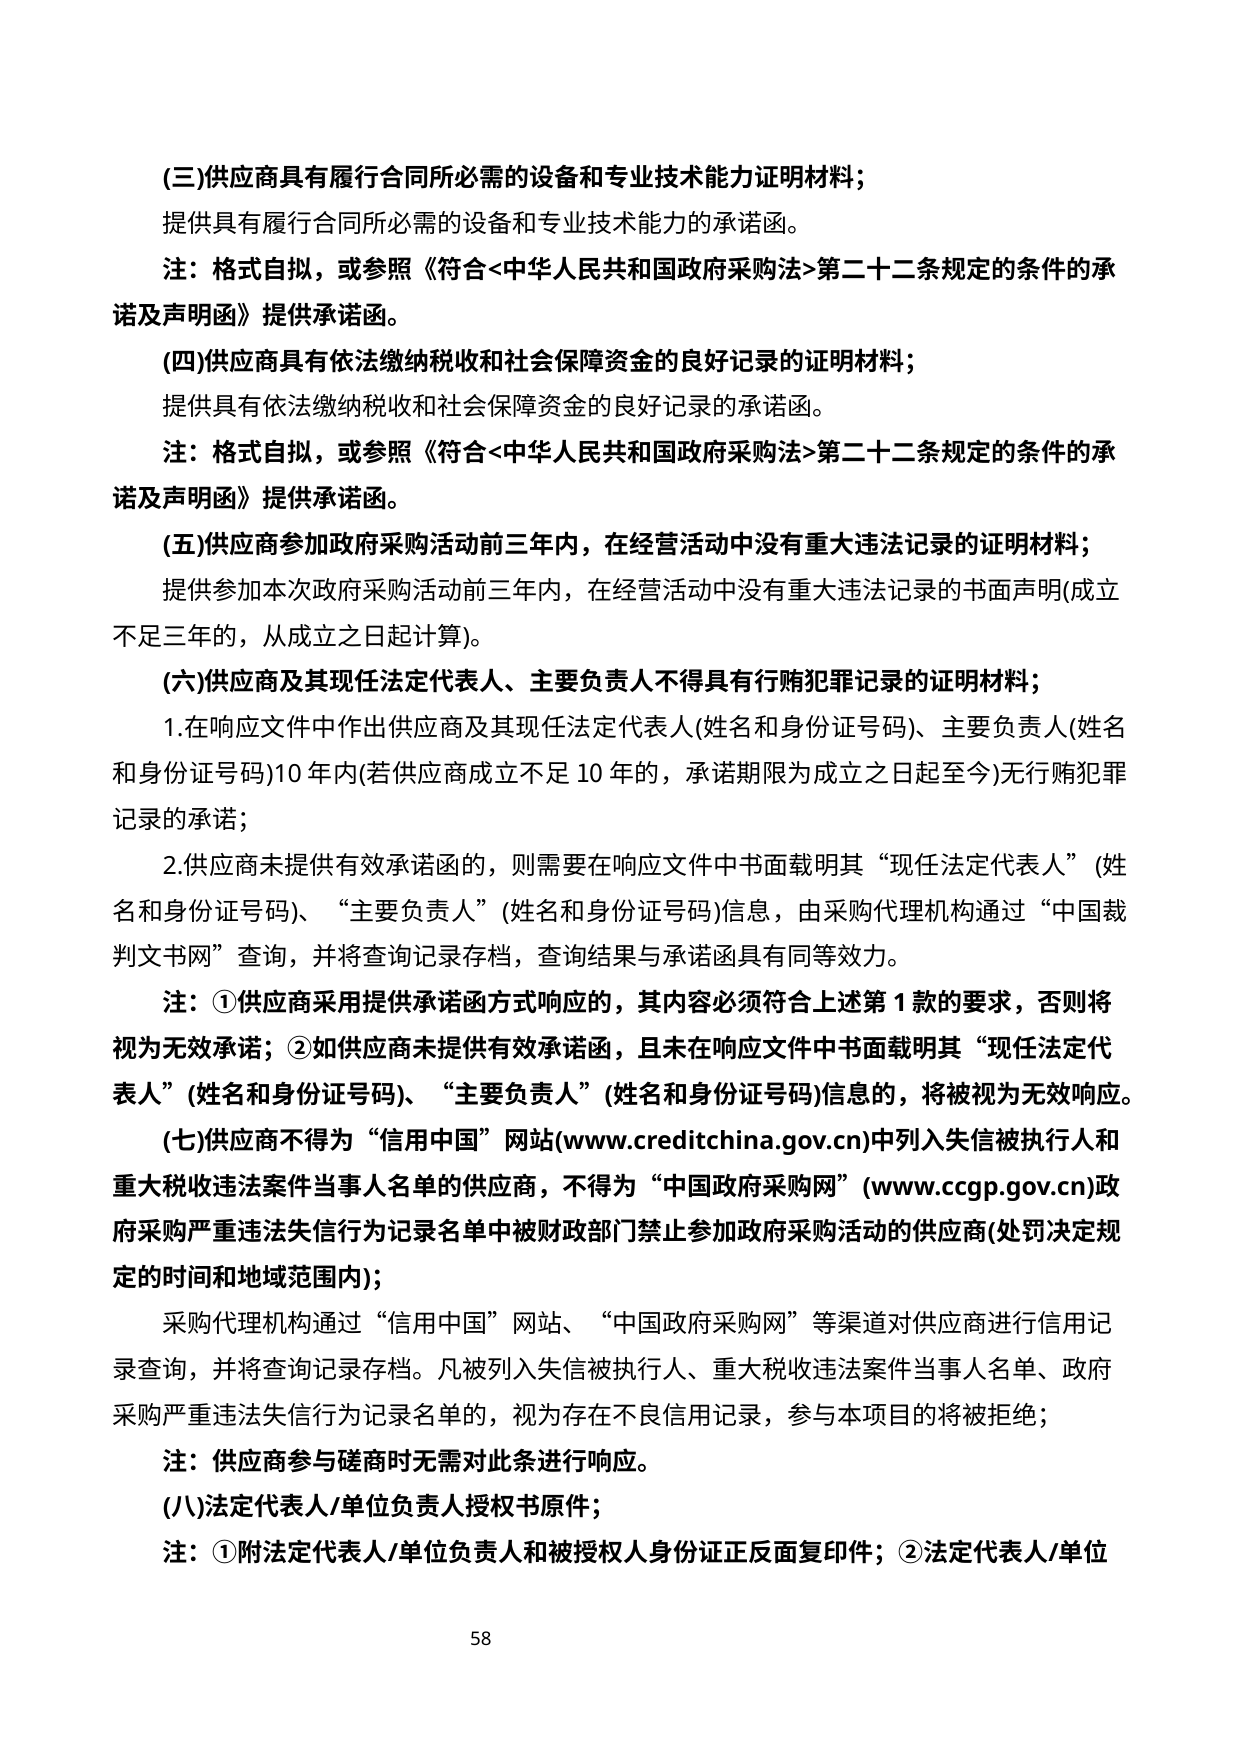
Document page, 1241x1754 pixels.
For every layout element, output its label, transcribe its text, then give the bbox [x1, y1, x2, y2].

list 提供具有依法缴纳税收和社会保障资金的良好记录的承诺函。 [162, 379, 1128, 425]
text 提供参加本次政府采购活动前三年内，在经营活动中没有重大违法记录的书面声明(成立不足三年的，从成立之日起计算)。 [112, 562, 1128, 654]
text 供应商不得为“信用中国”网站(www.creditchina.gov.cn)中列入失信被执行人和重大税收违法案件当事人名单的供应商，不得为“中国政府采购网”(www.ccgp.gov.cn)政府采购严重违法失信行为记录名单中被财政部门禁止参加政府采购活动的供应商(处罚决定规定的时间和地域范围内)； [112, 1112, 1128, 1296]
text 供应商及其现任法定代表人、主要负责人不得具有行贿犯罪记录的证明材料； [112, 654, 1128, 700]
list 供应商参加政府采购活动前三年内，在经营活动中没有重大违法记录的证明材料； [112, 517, 1128, 562]
list 供应商具有依法缴纳税收和社会保障资金的良好记录的证明材料； [112, 333, 1128, 379]
list 提供具有履行合同所必需的设备和专业技术能力的承诺函。 [162, 196, 1128, 242]
text 采购代理机构通过“信用中国”网站、“中国政府采购网”等渠道对供应商进行信用记录查询，并将查询记录存档。凡被列入失信被执行人、重大税收违法案件当事人名单、政府采购严重违法失信行为记录名单的，视为存在不良信用记录，参与本项目的将被拒绝； [112, 1296, 1128, 1433]
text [112, 1525, 1128, 1571]
text 注：格式自拟，或参照《符合<中华人民共和国政府采购法>第二十二条规定的条件的承诺及声明函》提供承诺函。 [112, 242, 1128, 333]
text 注：格式自拟，或参照《符合<中华人民共和国政府采购法>第二十二条规定的条件的承诺及声明函》提供承诺函。 [112, 425, 1128, 517]
text 1.在响应文件中作出供应商及其现任法定代表人(姓名和身份证号码)、主要负责人(姓名和身份证号码)10年内(若供应商成立不足10年的，承诺期限为成立之日起至今)无行贿犯罪记录的承诺； [112, 700, 1128, 837]
text 注：供应商参与磋商时无需对此条进行响应。 [112, 1433, 1128, 1479]
text 法定代表人/单位负责人授权书原件； [112, 1479, 1128, 1525]
list 供应商具有履行合同所必需的设备和专业技术能力证明材料； [112, 150, 1128, 196]
list 注：①供应商采用提供承诺函方式响应的，其内容必须符合上述第1款的要求，否则将视为无效承诺；②如供应商未提供有效承诺函，且未在响应文件中书面载明其“现任法定代表人”(姓名和身份证号码)、“主要负责人”(姓名和身份证号码)信息的，将被视为无效响应。 [112, 975, 1128, 1112]
text 2.供应商未提供有效承诺函的，则需要在响应文件中书面载明其“现任法定代表人”(姓名和身份证号码)、“主要负责人”(姓名和身份证号码)信息，由采购代理机构通过“中国裁判文书网”查询，并将查询记录存档，查询结果与承诺函具有同等效力。 [112, 837, 1128, 975]
